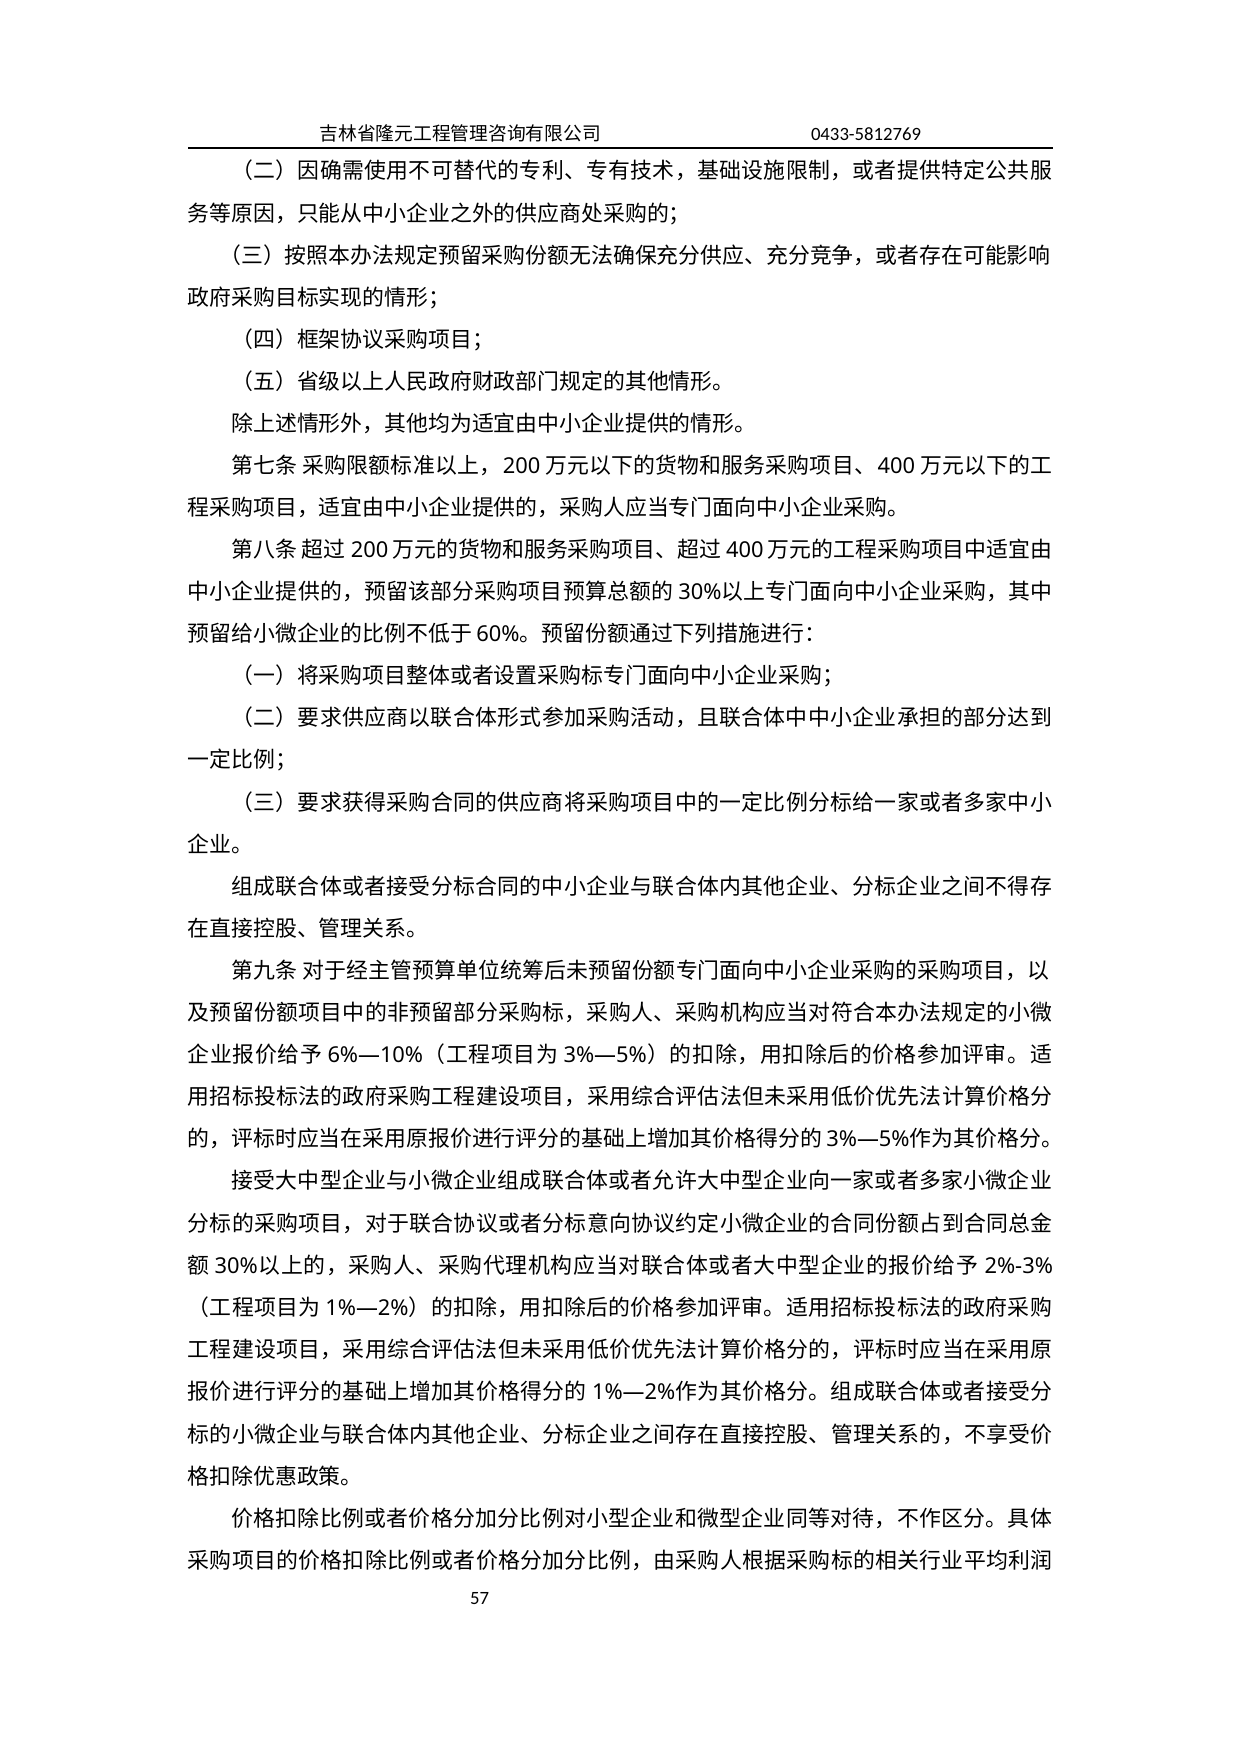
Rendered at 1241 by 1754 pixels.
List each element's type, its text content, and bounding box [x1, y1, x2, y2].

text 组成联合体或者接受分标合同的中小企业与联合体内其他企业、分标企业之间不得存在直接控股、管理关系。 [187, 868, 1053, 943]
text （一）将采购项目整体或者设置采购标专门面向中小企业采购； [187, 658, 1053, 690]
text 除上述情形外，其他均为适宜由中小企业提供的情形。 [187, 405, 1053, 438]
text （二）因确需使用不可替代的专利、专有技术，基础设施限制，或者提供特定公共服务等原因，只能从中小企业之外的供应商处采购的； [187, 153, 1053, 228]
text 第九条 对于经主管预算单位统筹后未预留份额专门面向中小企业采购的采购项目，以及预留份额项目中的非预留部分采购标，采购人、采购机构应当对符合本办法规定的小微企业报价给予6%—10%（工程项目为3%—5%）的扣除，用扣除后的价格参加评审。适用招标投标法的政府采购工程建设项目，采用综合评估法但未采用低价优先法计算价格分的，评标时应当在采用原报价进行评分的基础上增加其价格得分的3%—5%作为其价格分。 [187, 952, 1053, 1154]
text （三）按照本办法规定预留采购份额无法确保充分供应、充分竞争，或者存在可能影响政府采购目标实现的情形； [187, 237, 1053, 312]
text 第七条 采购限额标准以上，200万元以下的货物和服务采购项目、400万元以下的工程采购项目，适宜由中小企业提供的，采购人应当专门面向中小企业采购。 [187, 447, 1053, 522]
text （五）省级以上人民政府财政部门规定的其他情形。 [187, 363, 1053, 396]
text （三）要求获得采购合同的供应商将采购项目中的一定比例分标给一家或者多家中小企业。 [187, 784, 1053, 859]
text （四）框架协议采购项目； [187, 321, 1053, 354]
text （二）要求供应商以联合体形式参加采购活动，且联合体中中小企业承担的部分达到一定比例； [187, 700, 1053, 774]
text 接受大中型企业与小微企业组成联合体或者允许大中型企业向一家或者多家小微企业分标的采购项目，对于联合协议或者分标意向协议约定小微企业的合同份额占到合同总金额30%以上的，采购人、采购代理机构应当对联合体或者大中型企业的报价给予2%-3%（工程项目为1%—2%）的扣除，用扣除后的价格参加评审。适用招标投标法的政府采购工程建设项目，采用综合评估法但未采用低价优先法计算价格分的，评标时应当在采用原报价进行评分的基础上增加其价格得分的1%—2%作为其价格分。组成联合体或者接受分标的小微企业与联合体内其他企业、分标企业之间存在直接控股、管理关系的，不享受价格扣除优惠政策。 [187, 1163, 1053, 1491]
text 第八条 超过 200万元的货物和服务采购项目、超过400万元的工程采购项目中适宜由中小企业提供的，预留该部分采购项目预算总额的30%以上专门面向中小企业采购，其中预留给小微企业的比例不低于60%。预留份额通过下列措施进行： [187, 532, 1053, 648]
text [187, 1500, 1053, 1575]
